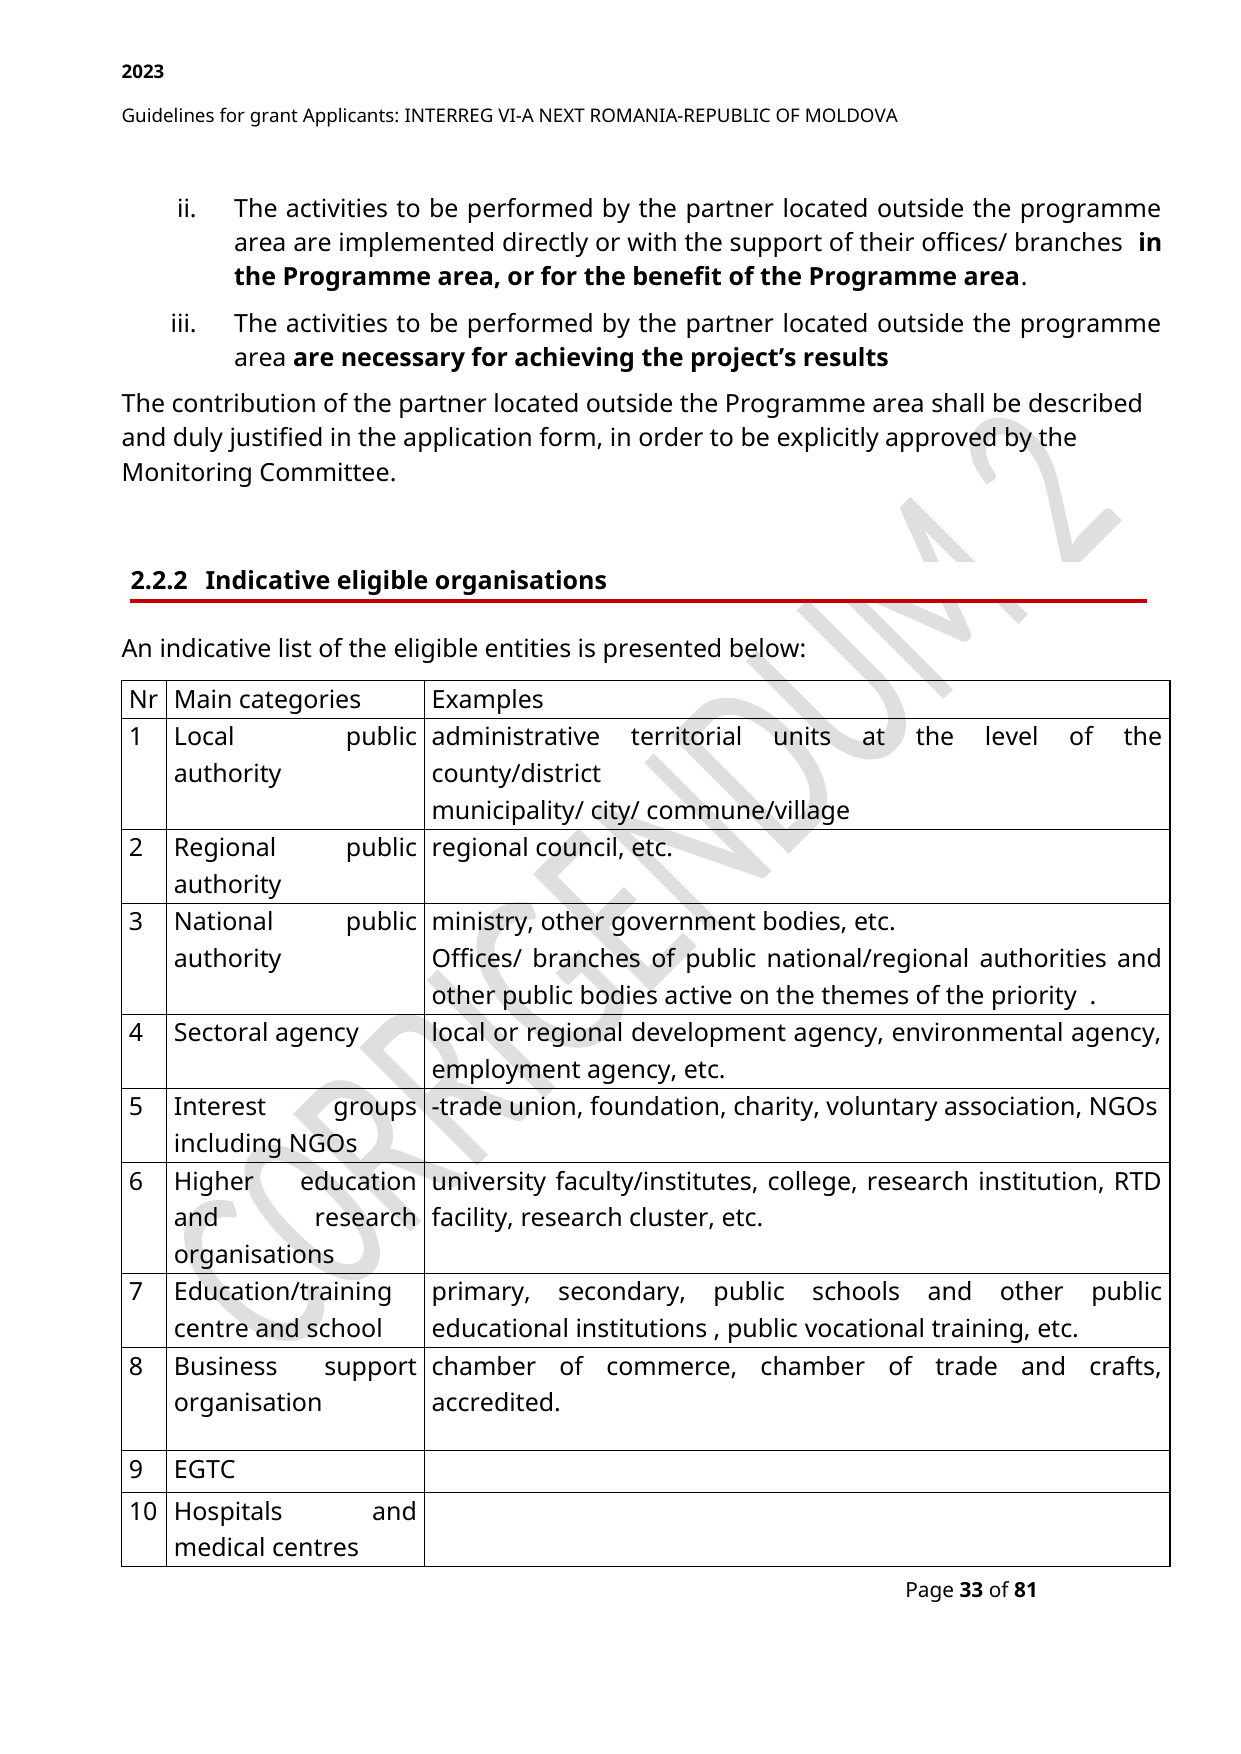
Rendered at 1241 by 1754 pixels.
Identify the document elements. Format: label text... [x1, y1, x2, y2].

table_cell Business support organisation [167, 1348, 424, 1450]
table_cell 5 [122, 1089, 166, 1162]
list The activities to be performed by the partner located outside the programme area are necessary for achieving the project’s results [196, 305, 1162, 373]
table_cell Education/training centre and school [167, 1274, 424, 1347]
table_cell 6 [122, 1163, 166, 1273]
table_cell [425, 1493, 1169, 1566]
table_cell chamber of commerce, chamber of trade and crafts, accredited. [425, 1348, 1169, 1450]
table_cell 10 [122, 1493, 166, 1566]
table_cell regional council, etc. [425, 830, 1169, 903]
table_cell 4 [122, 1015, 166, 1088]
table_cell Hospitals and medical centres [167, 1493, 424, 1566]
table_header Nr [122, 681, 166, 718]
table_cell EGTC [167, 1451, 424, 1492]
table_cell -trade union, foundation, charity, voluntary association, NGOs [425, 1089, 1169, 1162]
table_header Main categories [167, 681, 424, 718]
table_cell ministry, other government bodies, etc. Offices/ branches of public national/regional authorities and other public bodies active on the themes of the priority . [425, 904, 1169, 1014]
table_cell [425, 1451, 1169, 1492]
table_cell Sectoral agency [167, 1015, 424, 1088]
table_cell 7 [122, 1274, 166, 1347]
table_cell 3 [122, 904, 166, 1014]
table_cell Higher education and research organisations [167, 1163, 424, 1273]
table_header Examples [425, 681, 1169, 718]
table_cell 1 [122, 719, 166, 829]
table_cell 2 [122, 830, 166, 903]
list Indicative eligible organisations [130, 562, 1147, 599]
table_cell 8 [122, 1348, 166, 1450]
table_cell Interest groups including NGOs [167, 1089, 424, 1162]
table_cell National public authority [167, 904, 424, 1014]
table_cell 9 [122, 1451, 166, 1492]
table_cell Regional public authority [167, 830, 424, 903]
table_cell administrative territorial units at the level of the county/district municipality/ city/ commune/village [425, 719, 1169, 829]
text An indicative list of the eligible entities is presented below: [121, 631, 1162, 665]
table_cell local or regional development agency, environmental agency, employment agency, etc. [425, 1015, 1169, 1088]
text The contribution of the partner located outside the Programme area shall be described and duly justified in the application form, in order to be explicitly approved by the Monitoring Committee. [121, 386, 1162, 488]
list The activities to be performed by the partner located outside the programme area are implemented directly or with the support of their offices/ branches in the Programme area, or for the benefit of the Programme area. [196, 191, 1162, 293]
table_cell university faculty/institutes, college, research institution, RTD facility, research cluster, etc. [425, 1163, 1169, 1273]
table_cell Local public authority [167, 719, 424, 829]
table_cell primary, secondary, public schools and other public educational institutions , public vocational training, etc. [425, 1274, 1169, 1347]
